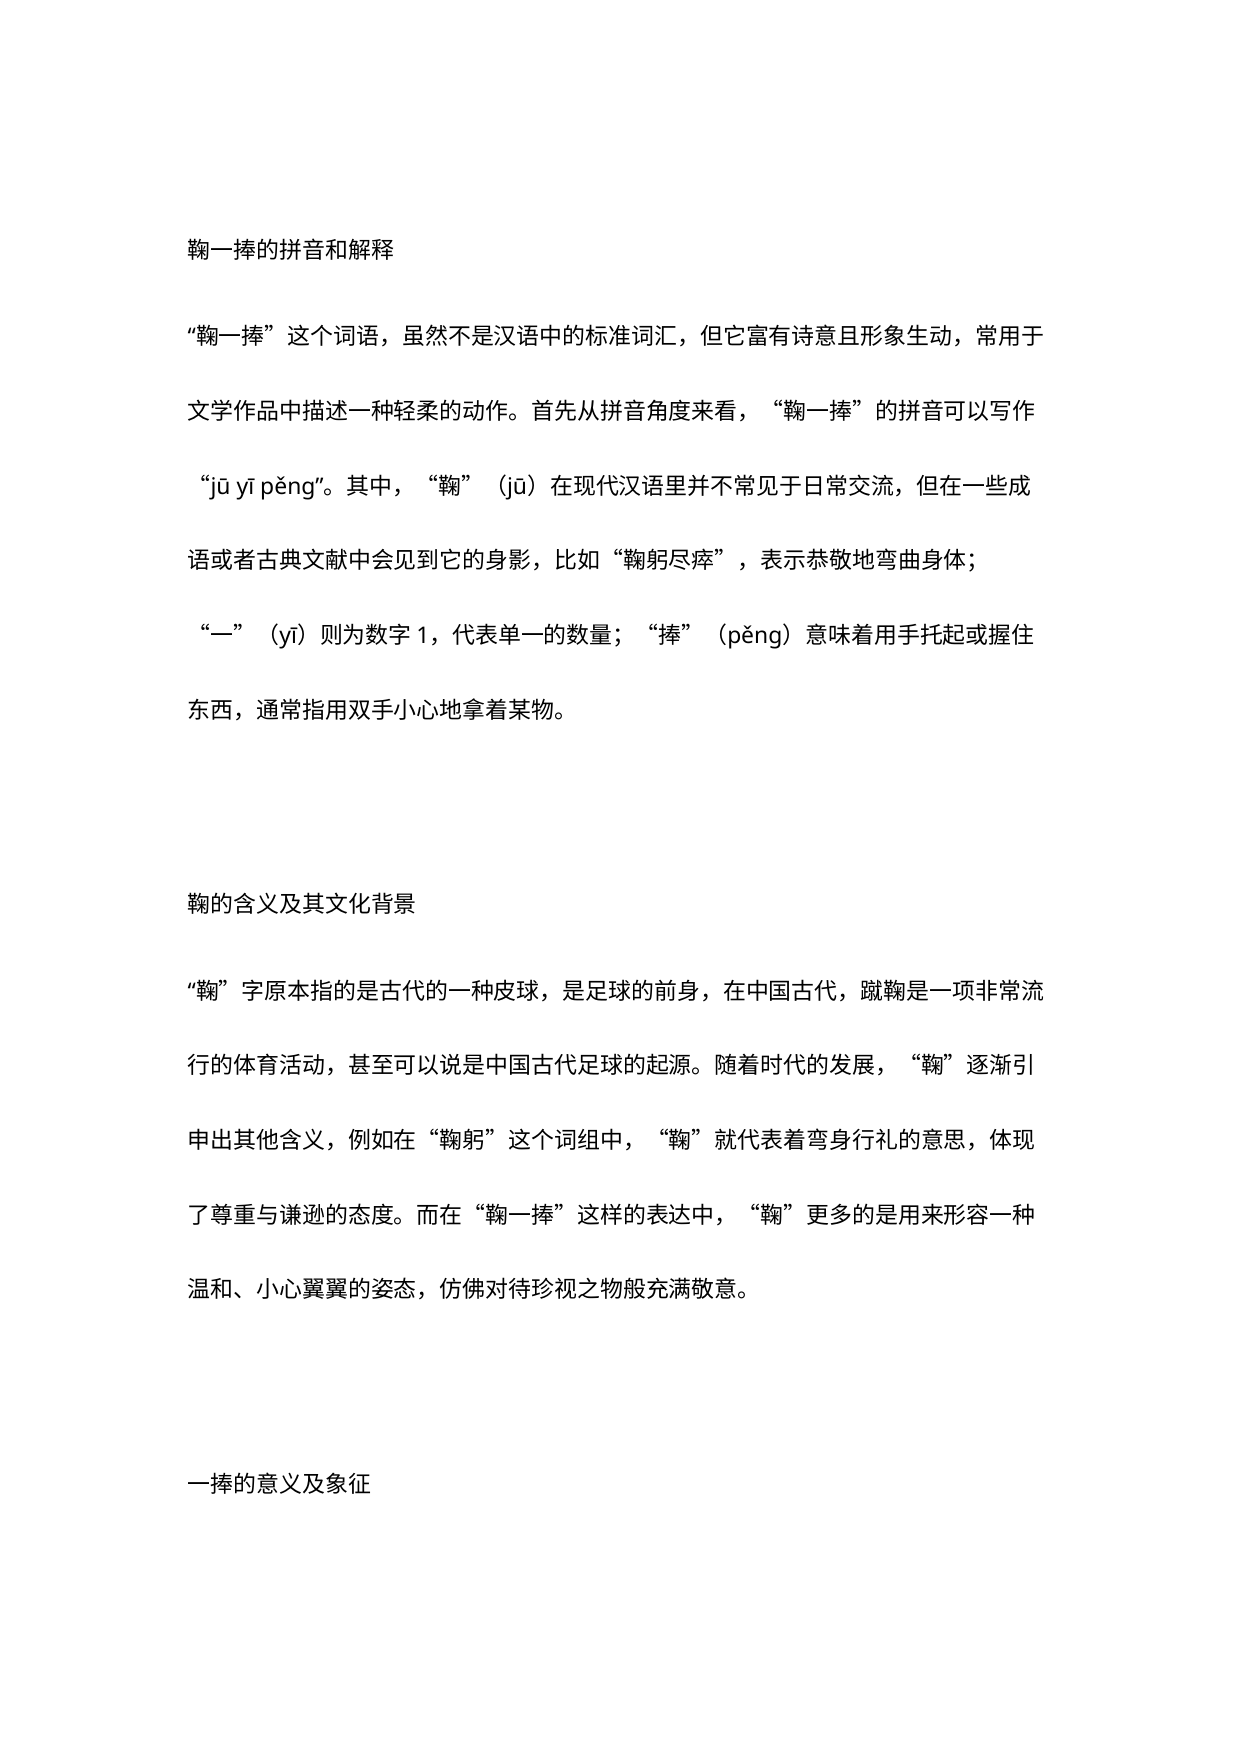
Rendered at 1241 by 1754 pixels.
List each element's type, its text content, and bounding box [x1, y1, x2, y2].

text “鞠”字原本指的是古代的一种皮球，是足球的前身，在中国古代，蹴鞠是一项非常流行的体育活动，甚至可以说是中国古代足球的起源。随着时代的发展，“鞠”逐渐引申出其他含义，例如在“鞠躬”这个词组中，“鞠”就代表着弯身行礼的意思，体现了尊重与谦逊的态度。而在“鞠一捧”这样的表达中，“鞠”更多的是用来形容一种温和、小心翼翼的姿态，仿佛对待珍视之物般充满敬意。 [187, 957, 1053, 1320]
text 一捧的意义及象征 [187, 1450, 1053, 1515]
text “鞠一捧”这个词语，虽然不是汉语中的标准词汇，但它富有诗意且形象生动，常用于文学作品中描述一种轻柔的动作。首先从拼音角度来看，“鞠一捧”的拼音可以写作“jū yī pěng”。其中，“鞠”（jū）在现代汉语里并不常见于日常交流，但在一些成语或者古典文献中会见到它的身影，比如“鞠躬尽瘁”，表示恭敬地弯曲身体；“一”（yī）则为数字1，代表单一的数量；“捧”（pěng）意味着用手托起或握住东西，通常指用双手小心地拿着某物。 [187, 302, 1053, 741]
text 鞠一捧的拼音和解释 [187, 216, 1053, 281]
text 鞠的含义及其文化背景 [187, 870, 1053, 935]
